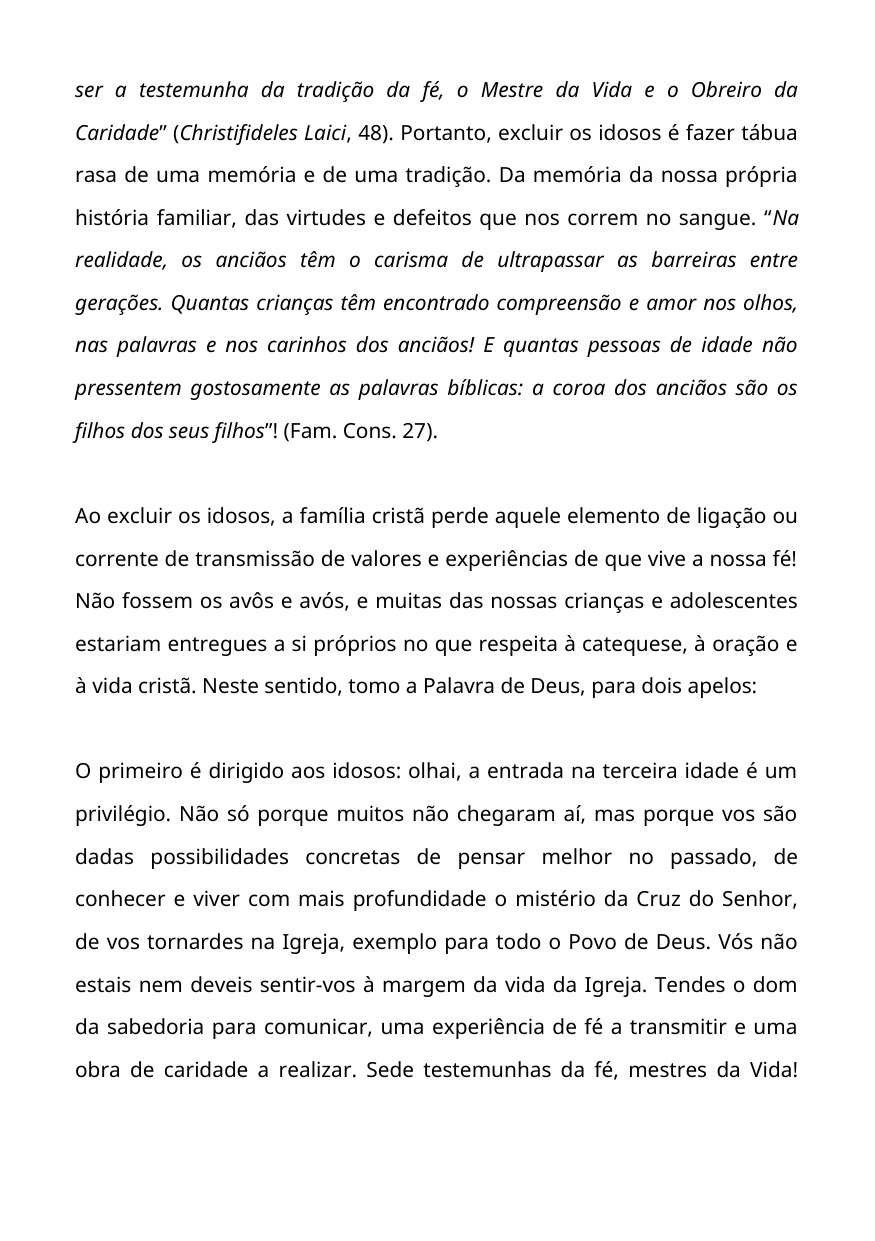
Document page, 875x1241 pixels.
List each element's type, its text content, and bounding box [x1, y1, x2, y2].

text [75, 757, 799, 1083]
text Ao excluir os idosos, a família cristã perde aquele elemento de ligação ou corrente de transmissão de valores e experiências de que vive a nossa fé! Não fossem os avôs e avós, e muitas das nossas crianças e adolescentes estariam entregues a si próprios no que respeita à catequese, à oração e à vida cristã. Neste sentido, tomo a Palavra de Deus, para dois apelos: [75, 501, 799, 700]
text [75, 75, 799, 444]
